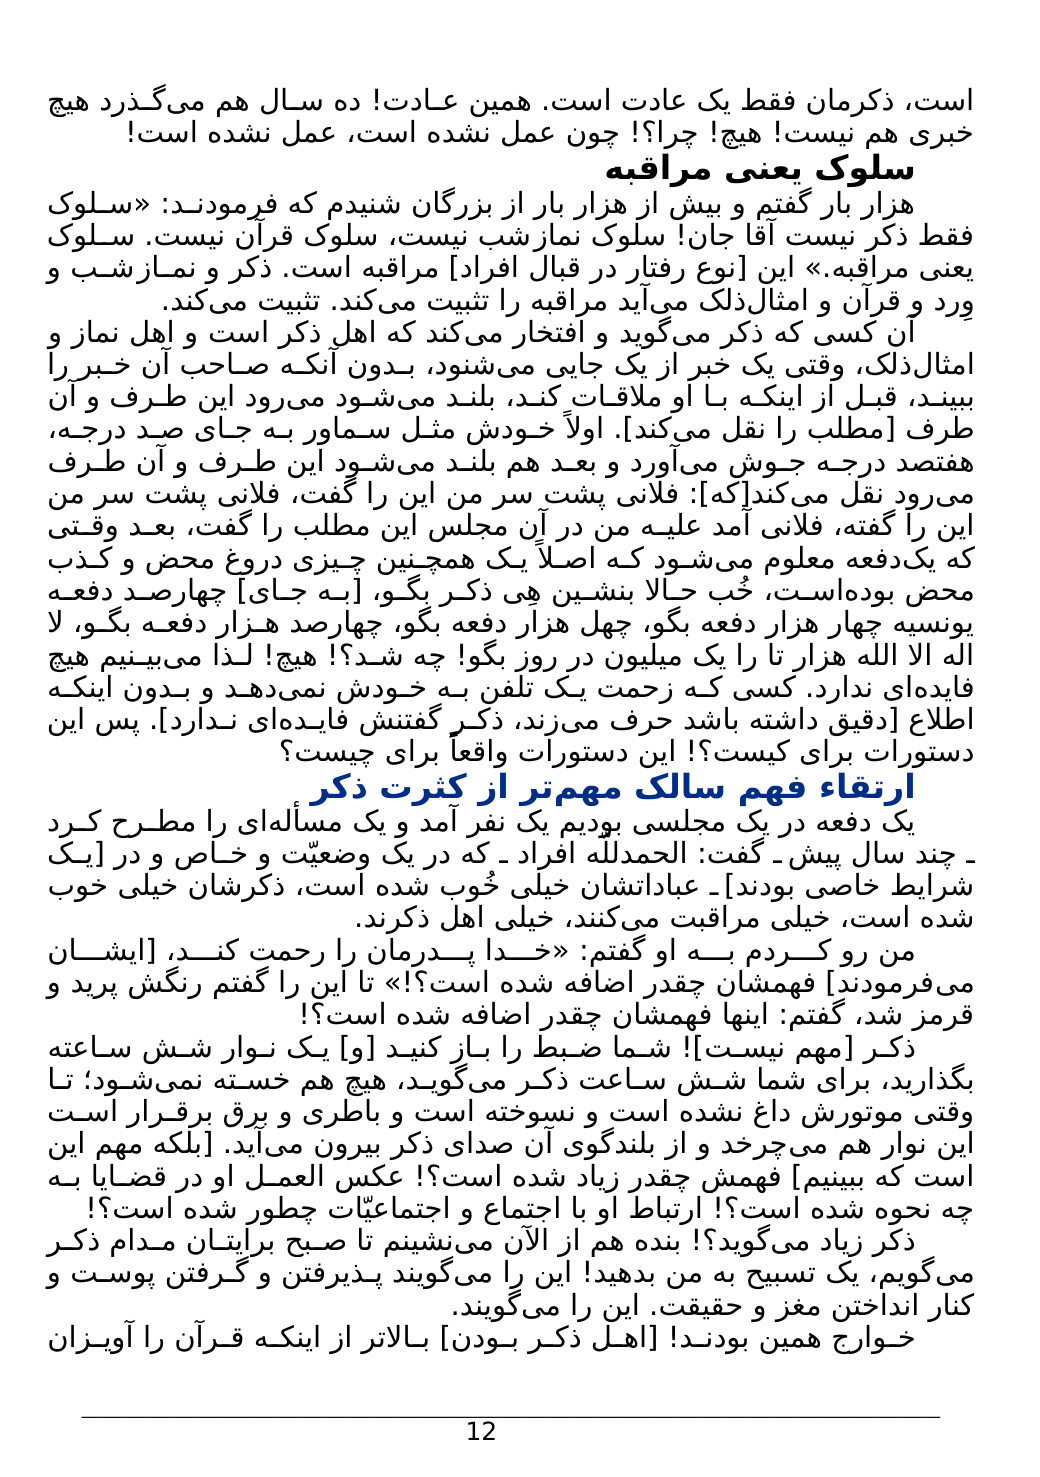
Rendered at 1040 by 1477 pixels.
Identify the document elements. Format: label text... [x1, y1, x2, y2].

text یک دفعه در یک مجلسی بودیم یک نفر آمد و یک مسأله‌ای را مطرح کرد ـ چند سال پیش ـ گفت: الحمدللّه افراد ـ که در یک وضعیّت و خاص و در [یک شرایط خاصی بودند] ـ عباداتشان خیلی خُوب شده است، ذکرشان خیلی خوب شده است، خیلی مراقبت می‌کنند، خیلی اهل ذکرند. [47, 806, 975, 935]
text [47, 1322, 975, 1354]
subtitle ارتقاء فهم سالک مهم‌تر از کثرت ذکر [106, 769, 916, 806]
subtitle سلوک یعنی مراقبه [106, 149, 916, 188]
text هزار بار گفتم و بیش از هزار بار از بزرگان شنیدم که فرمودند: «سلوک فقط ذکر نیست آقا جان! سلوک نماز شب نیست، سلوک قرآن نیست. سلوک یعنی مراقبه.» این [نوع رفتار در قبال افراد] مراقبه است. ذکر و نماز شب و وِرد و قرآن و امثال‌ذلک می‌آید مراقبه را تثبیت می‌کند. تثبیت می‌کند. [47, 188, 975, 317]
text من رو کردم به او گفتم: «خدا پدرمان را رحمت کند، [ایشان می‌فرمودند] فهمشان چقدر اضافه شده است؟!» تا این را گفتم رنگش پرید و قرمز شد، گفتم: اینها فهمشان چقدر اضافه شده است؟! [47, 935, 975, 1031]
text ذکر زیاد می‌گوید؟! بنده هم از الآن می‌نشینم تا صبح برایتان مدام ذکر می‌گویم، یک تسبیح به من بدهید! این را می‌گویند پذیرفتن و گرفتن پوست و کنار انداختن مغز و حقیقت. این را می‌گویند. [47, 1225, 975, 1322]
text آن کسی که ذکر می‌گوید و افتخار می‌کند که اهل ذکر است و اهل نماز و امثال‌ذلک، وقتی یک خبر از یک جایی می‌شنود، بدون آنکه صاحب آن خبر را ببیند، قبل از اینکه با او ملاقات کند، بلند می‌شود می‌رود این طرف و آن طرف [مطلب را نقل می‌کند]. اولاً خودش مثل سماور به جای صد درجه، هفتصد درجه جوش می‌آورد و بعد هم بلند می‌شود این طرف و آن طرف می‌رود نقل می‌کند[که]: فلانی پشت سر من این را گفت، فلانی پشت سر من این را گفته، فلانی آمد علیه من در آن مجلس این مطلب را گفت، بعد وقتی که یک‌دفعه معلوم می‌شود که اصلاً یک همچنین چیزی دروغ محض و کذب محض بوده‌است، خُب حالا بنشین هِی ذکر بگو، [به جای] چهارصد دفعه یونسیه چهار هزار دفعه بگو، چهل هزار دفعه بگو، چهارصد هزار دفعه بگو، لا اله الا الله هزار تا را یک میلیون در روز بگو! چه شد؟! هیچ! لذا می‌بینیم هیچ فایده‌ای ندارد. کسی که زحمت یک تلفن به خودش نمی‌دهد و بدون اینکه اطلاع [دقیق داشته باشد حرف می‌زند، ذکر گفتنش فایده‌ای ندارد]. پس این دستورات برای کیست؟! این دستورات واقعاً برای چیست؟ [47, 317, 975, 769]
text ذکر [مهم نیست]! شما ضبط را باز کنید [و] یک نوار شش ساعته بگذارید، برای شما شش ساعت ذکر می‌گوید، هیچ هم خسته نمی‌شود؛ تا وقتی موتورش داغ نشده است و نسوخته است و باطری و برق برقرار است این نوار هم می‌چرخد و از بلندگوی آن صدای ذکر بیرون می‌آید. [بلکه مهم این است که ببینیم] فهمش چقدر زیاد شده است؟! عکس العمل او در قضایا به چه نحوه شده است؟! ارتباط او با اجتماع و اجتماعیّات چطور شده است؟! [47, 1031, 975, 1225]
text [47, 84, 975, 149]
